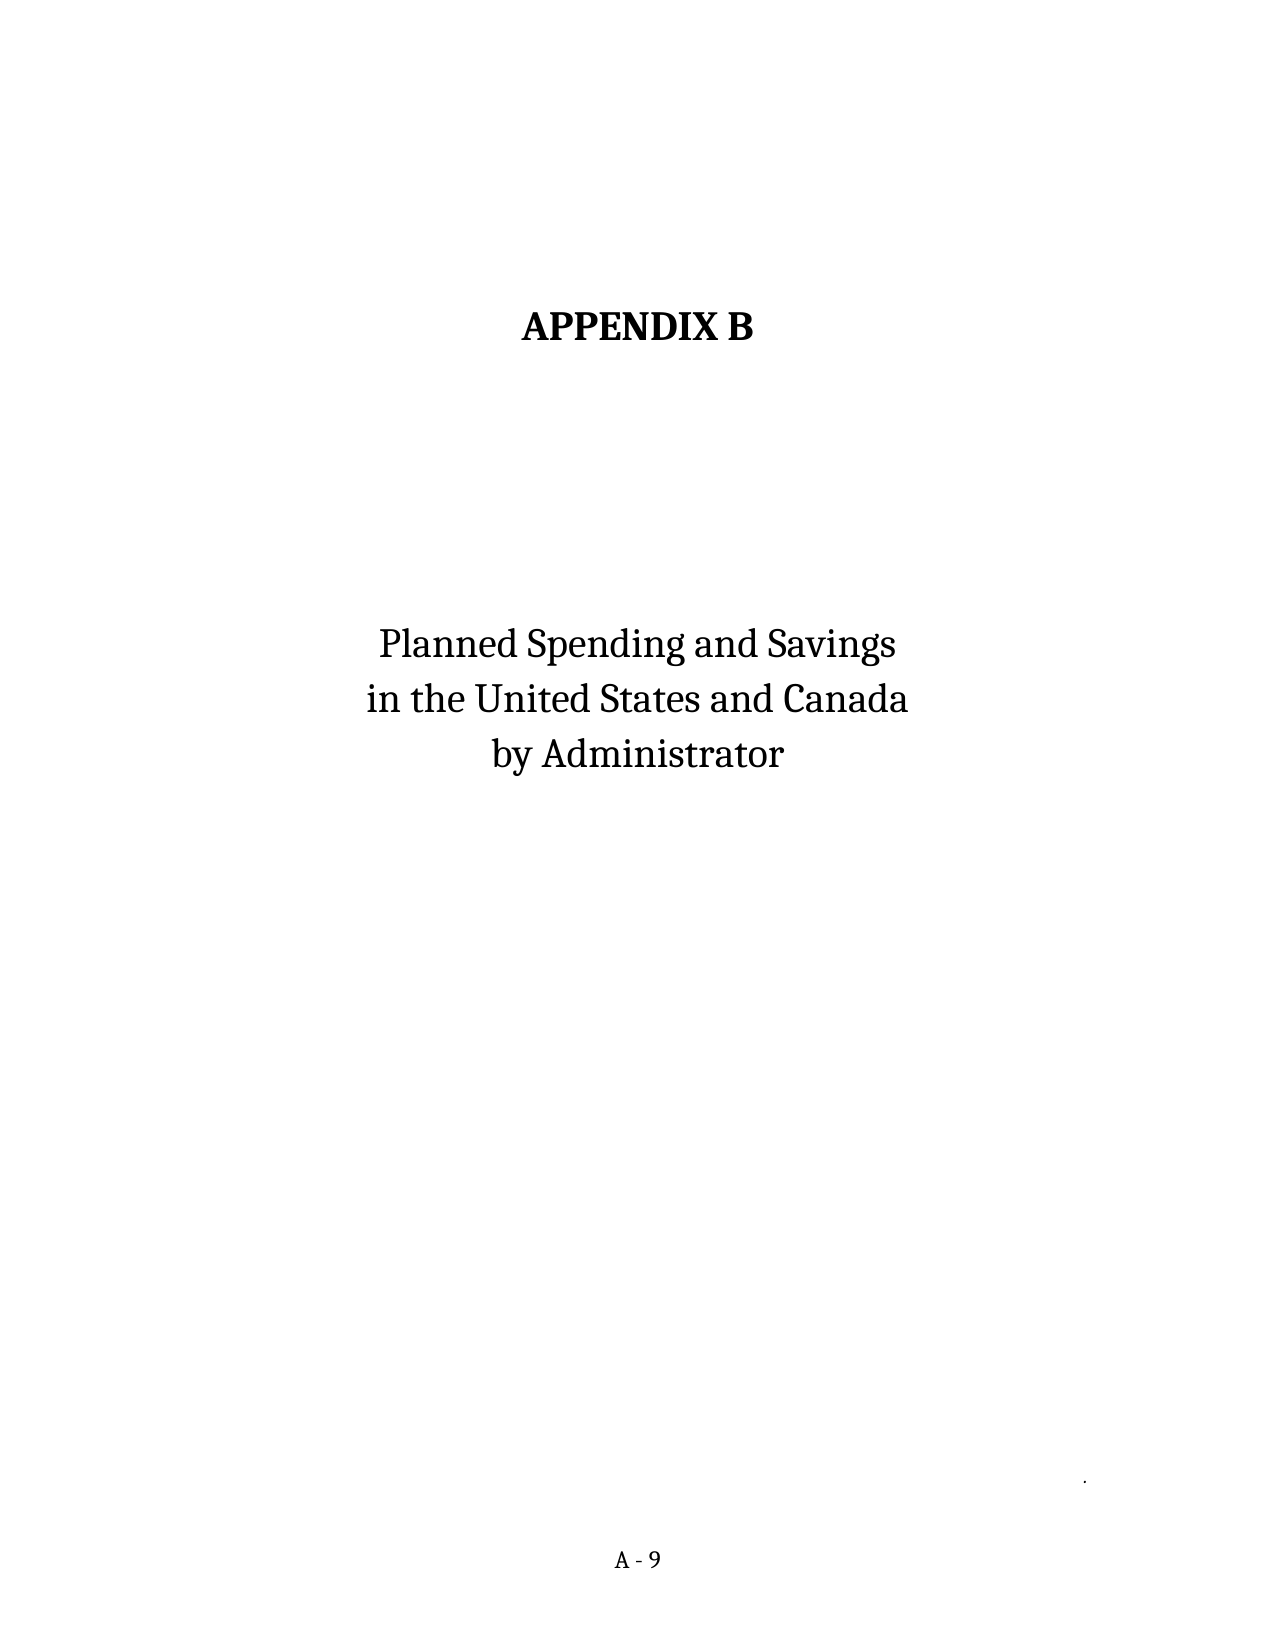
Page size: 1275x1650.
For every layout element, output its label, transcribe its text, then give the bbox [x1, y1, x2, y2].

text in the United States and Canada [187, 675, 1087, 723]
text APPENDIX B [187, 303, 1087, 351]
text Planned Spending and Savings [187, 619, 1087, 667]
text by Administrator [187, 730, 1087, 778]
